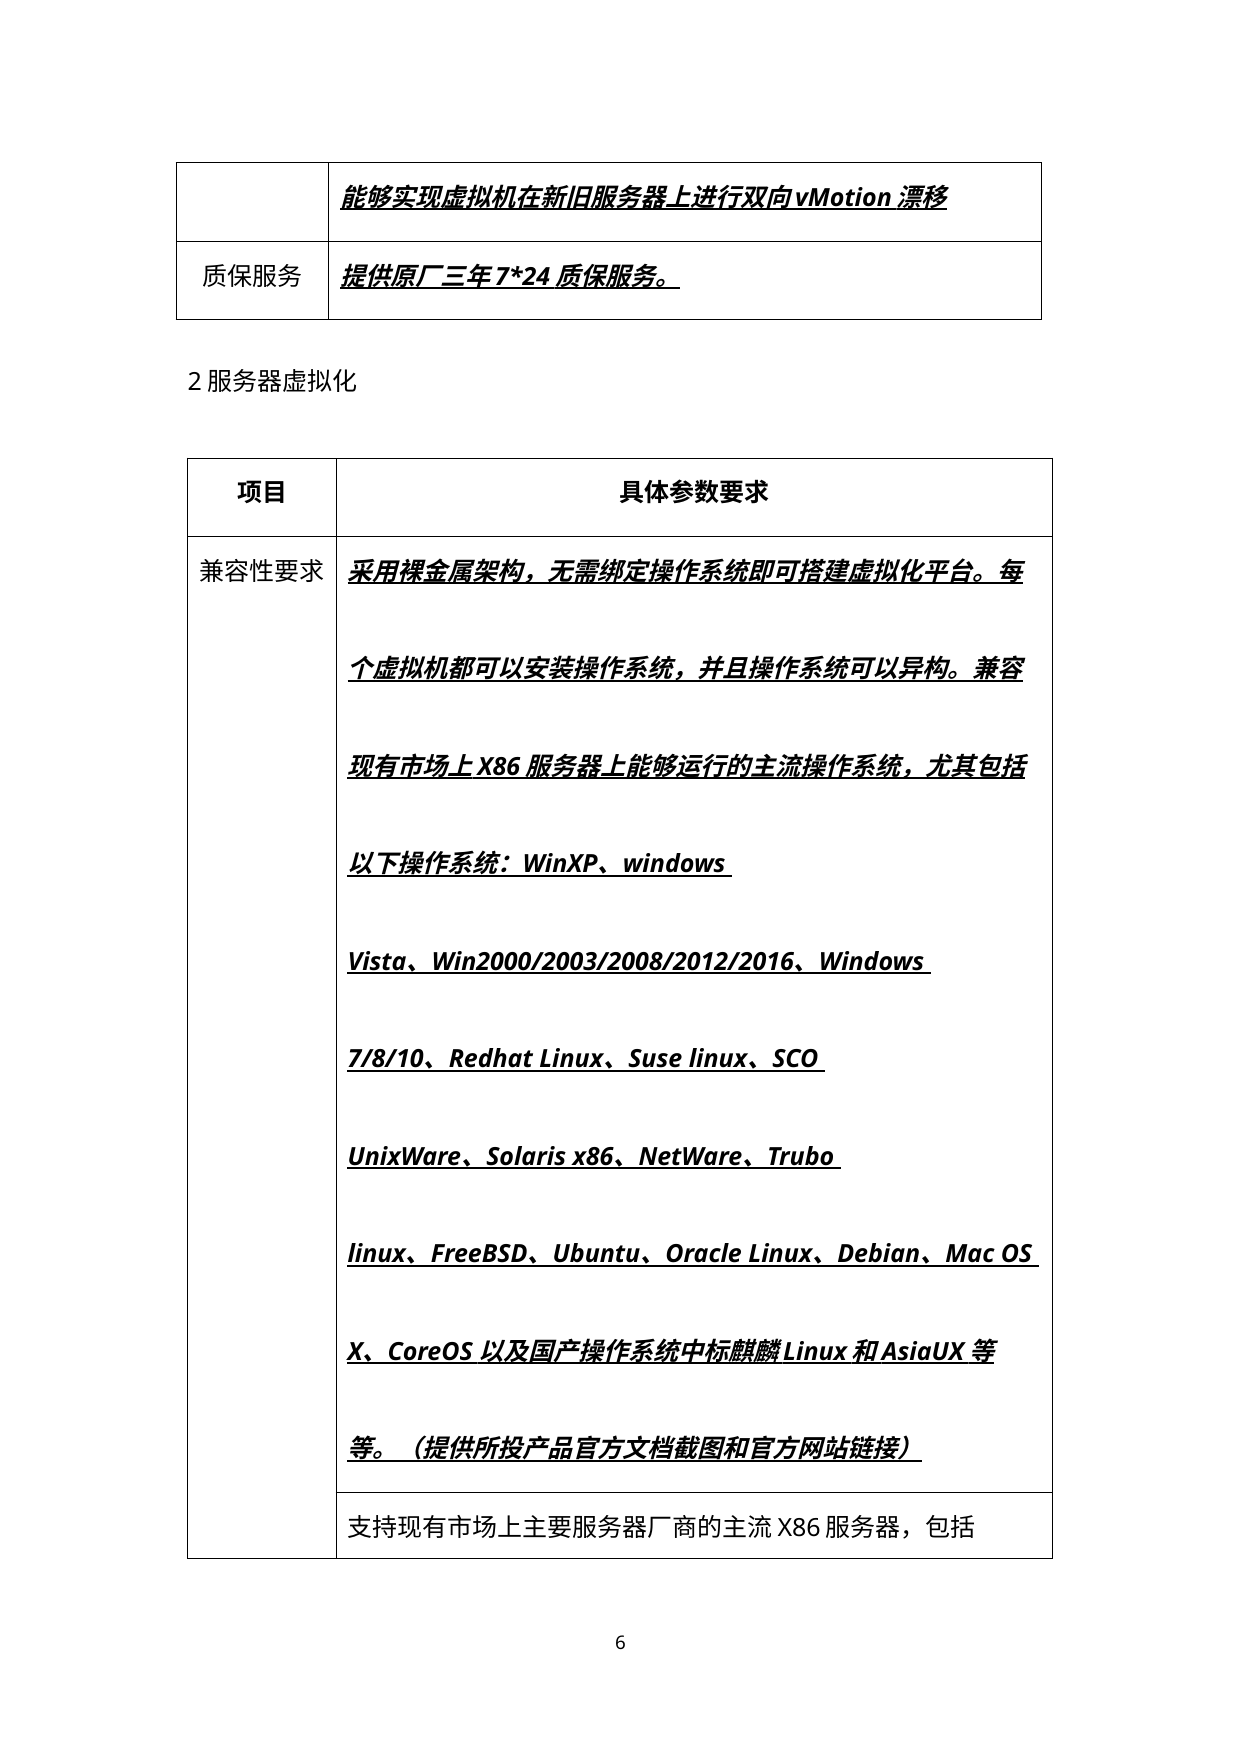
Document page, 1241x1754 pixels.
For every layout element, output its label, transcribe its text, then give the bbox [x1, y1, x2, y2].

table_cell 提供原厂三年7*24质保服务。 [329, 242, 1041, 319]
table_header 具体参数要求 [337, 459, 1052, 536]
table_cell 能够实现虚拟机在新旧服务器上进行双向vMotion漂移 [329, 163, 1041, 241]
table_cell 质保服务 [177, 242, 328, 319]
text 2服务器虚拟化 [187, 347, 1053, 412]
table_cell 采用裸金属架构，无需绑定操作系统即可搭建虚拟化平台。每个虚拟机都可以安装操作系统，并且操作系统可以异构。兼容现有市场上X86服务器上能够运行的主流操作系统，尤其包括以下操作系统：WinXP、windows Vista、Win2000/2003/2008/2012/2016、Windows 7/8/10、Redhat Linux、Suse linux、SCO UnixWare、Solaris x86、NetWare、Trubo linux、FreeBSD、Ubuntu、Oracle Linux、Debian、Mac OS X、CoreOS以及国产操作系统中标麒麟Linux和AsiaUX等等。（提供所投产品官方文档截图和官方网站链接） [337, 537, 1052, 1492]
table_header 项目 [188, 459, 336, 536]
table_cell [337, 1493, 1052, 1558]
table_cell 兼容性要求 [188, 537, 336, 1558]
